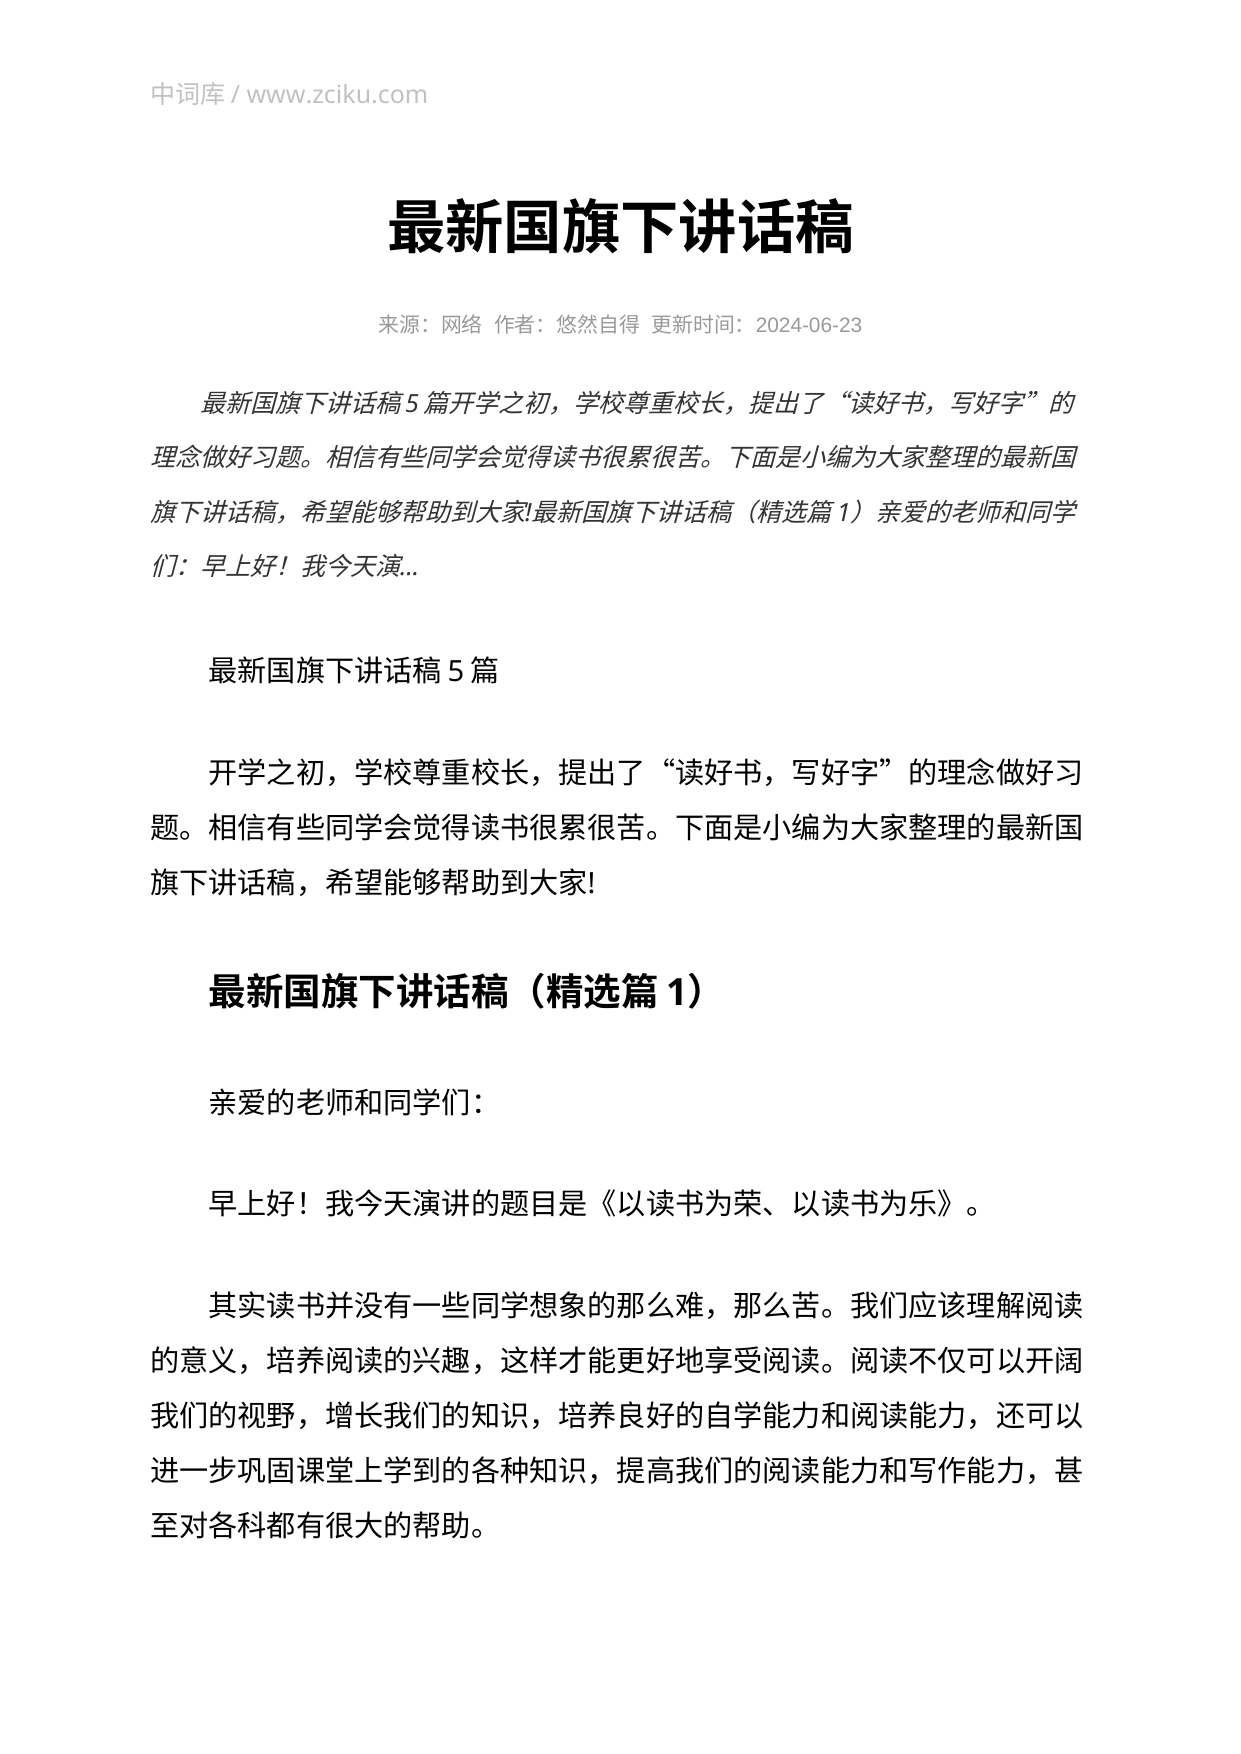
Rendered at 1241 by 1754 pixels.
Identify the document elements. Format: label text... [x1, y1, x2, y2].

text 最新国旗下讲话稿5篇 [150, 648, 1090, 690]
text 其实读书并没有一些同学想象的那么难，那么苦。我们应该理解阅读的意义，培养阅读的兴趣，这样才能更好地享受阅读。阅读不仅可以开阔我们的视野，增长我们的知识，培养良好的自学能力和阅读能力，还可以进一步巩固课堂上学到的各种知识，提高我们的阅读能力和写作能力，甚至对各科都有很大的帮助。 [150, 1283, 1090, 1544]
text 开学之初，学校尊重校长，提出了“读好书，写好字”的理念做好习题。相信有些同学会觉得读书很累很苦。下面是小编为大家整理的最新国旗下讲话稿，希望能够帮助到大家! [150, 750, 1090, 902]
text 最新国旗下讲话稿5篇开学之初，学校尊重校长，提出了“读好书，写好字”的理念做好习题。相信有些同学会觉得读书很累很苦。下面是小编为大家整理的最新国旗下讲话稿，希望能够帮助到大家!最新国旗下讲话稿（精选篇1）亲爱的老师和同学们：早上好！我今天演... [150, 383, 1090, 583]
text 亲爱的老师和同学们： [150, 1079, 1090, 1121]
subtitle 最新国旗下讲话稿 [150, 181, 1090, 266]
text 来源：网络 作者：悠然自得 更新时间：2024-06-23 [150, 313, 1090, 337]
text 最新国旗下讲话稿（精选篇1） [150, 962, 1090, 1016]
text 早上好！我今天演讲的题目是《以读书为荣、以读书为乐》。 [150, 1181, 1090, 1223]
